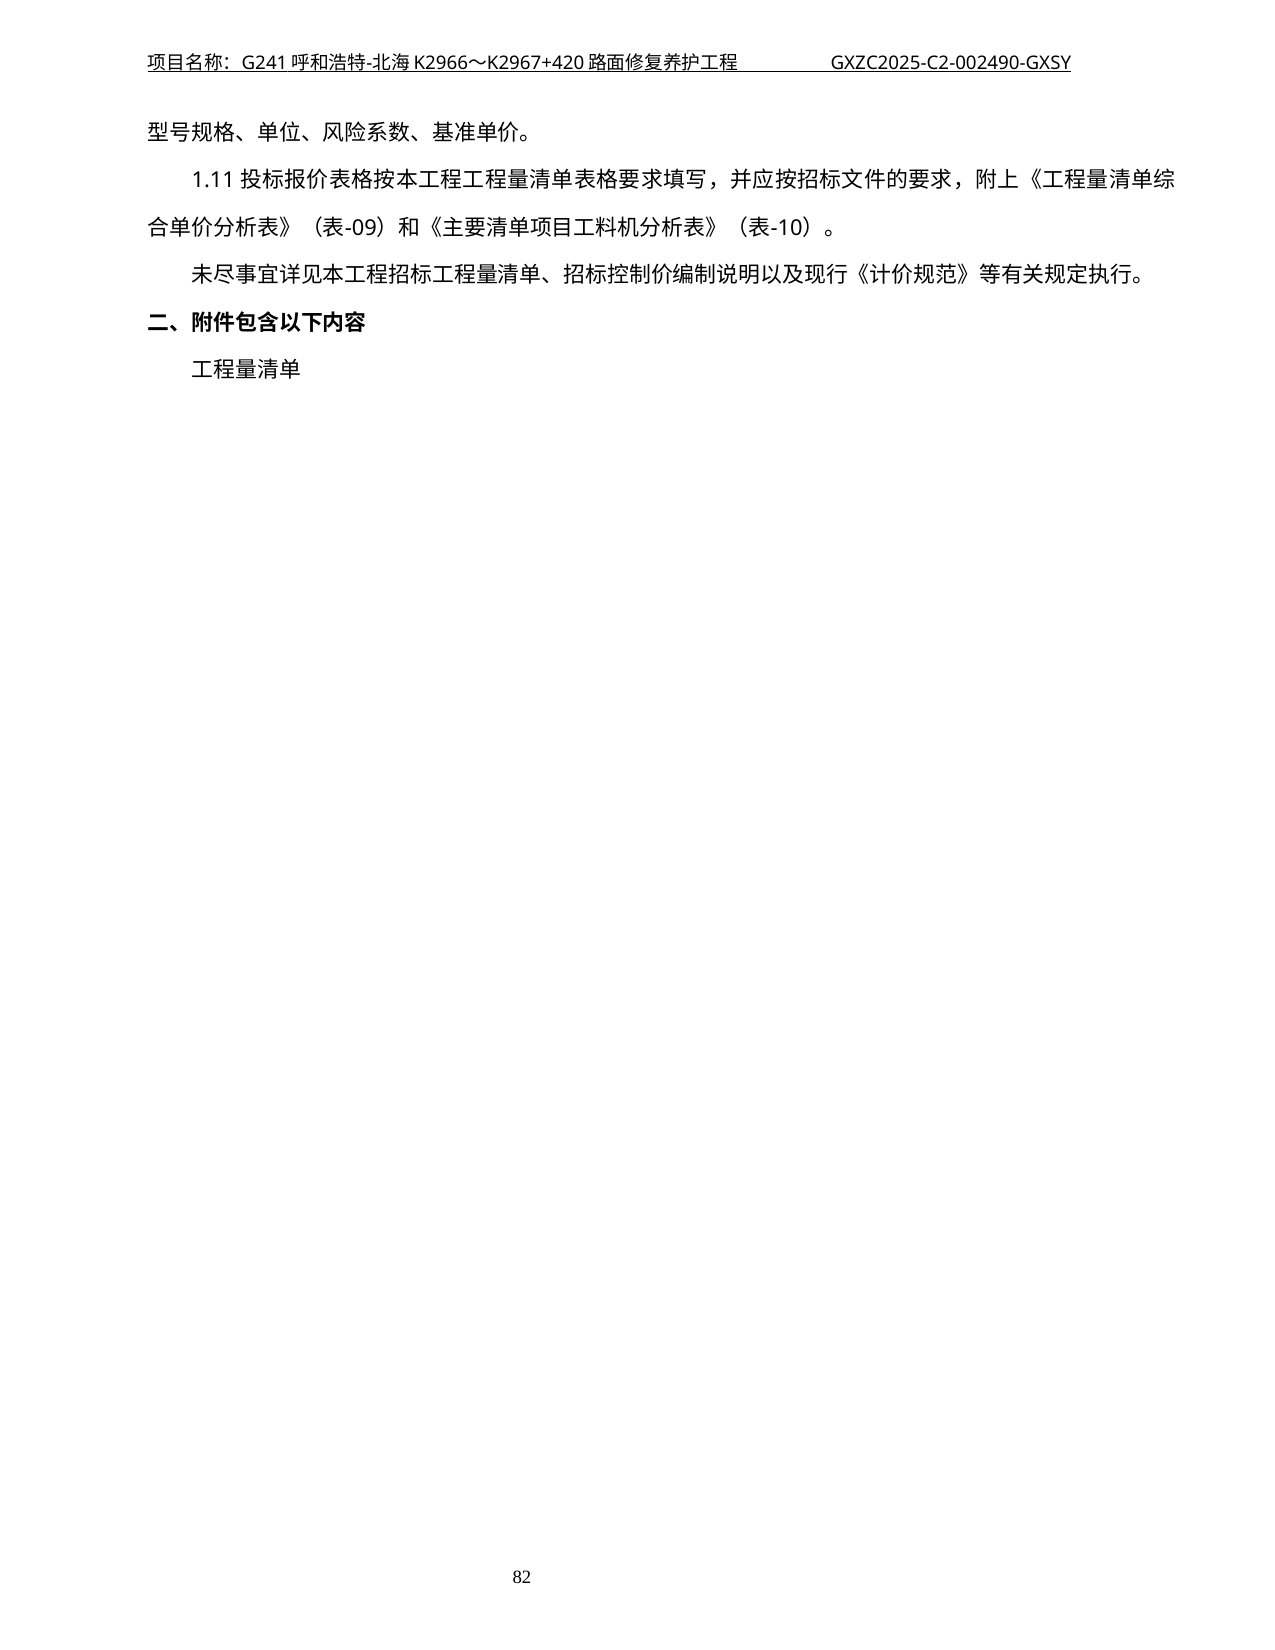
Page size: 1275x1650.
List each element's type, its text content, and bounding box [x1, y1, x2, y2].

text 工程量清单 [148, 352, 1177, 384]
text 未尽事宜详见本工程招标工程量清单、招标控制价编制说明以及现行《计价规范》等有关规定执行。 [148, 257, 1177, 289]
text 二、附件包含以下内容 [148, 305, 1177, 336]
text 1.11投标报价表格按本工程工程量清单表格要求填写，并应按招标文件的要求，附上《工程量清单综合单价分析表》（表-09）和《主要清单项目工料机分析表》（表-10）。 [148, 162, 1177, 241]
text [148, 114, 1177, 146]
